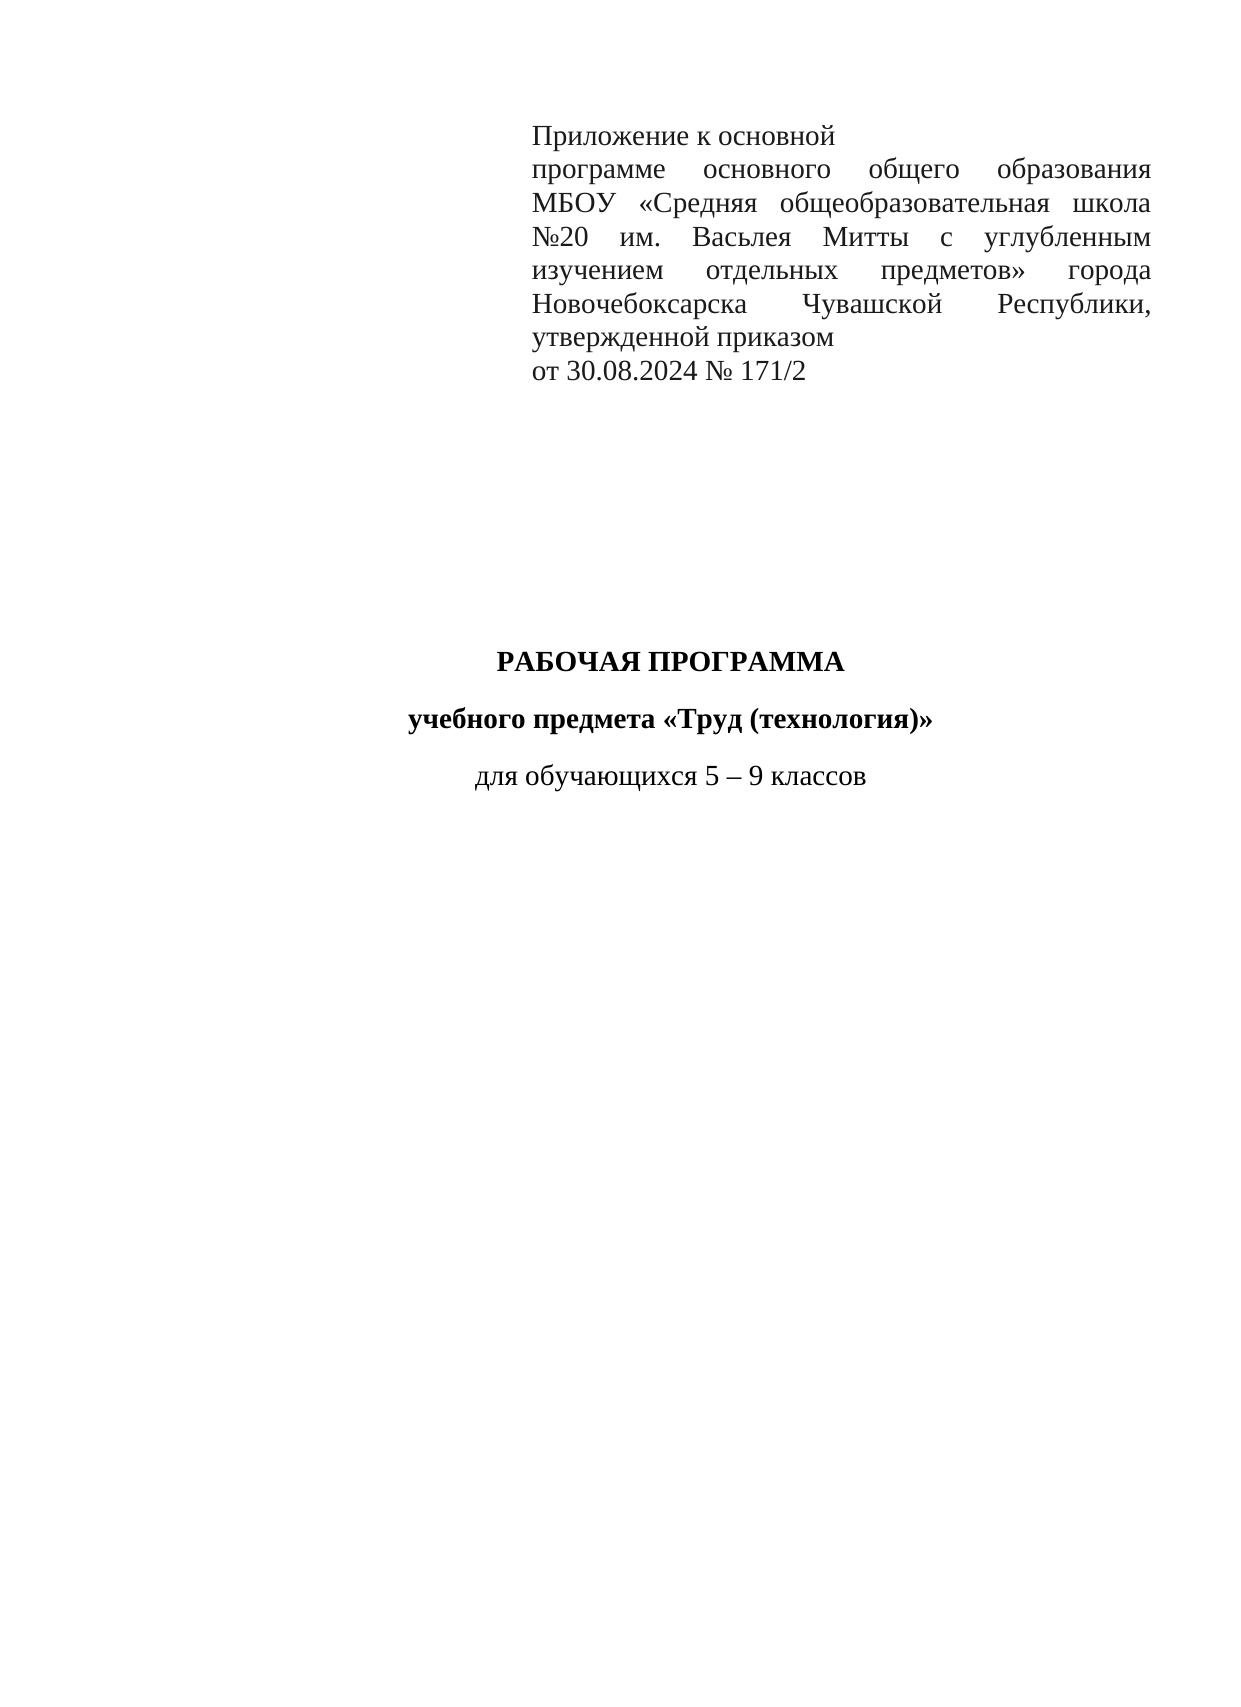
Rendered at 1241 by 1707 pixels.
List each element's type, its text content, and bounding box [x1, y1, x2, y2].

text Приложение к основной [177, 118, 1152, 152]
text РАБОЧАЯ ПРОГРАММА [190, 644, 1152, 677]
text программе основного общего образования МБОУ «Средняя общеобразовательная школа №20 им. Васьлея Митты с углубленным изучением отдельных предметов» города Новочебоксарска Чувашской Республики, утвержденной приказом [532, 152, 1152, 353]
text учебного предмета «Труд (технология)» [190, 701, 1152, 734]
text от 30.08.2024 № 171/2 [177, 353, 1152, 386]
text для обучающихся 5 – 9 классов [190, 758, 1152, 791]
